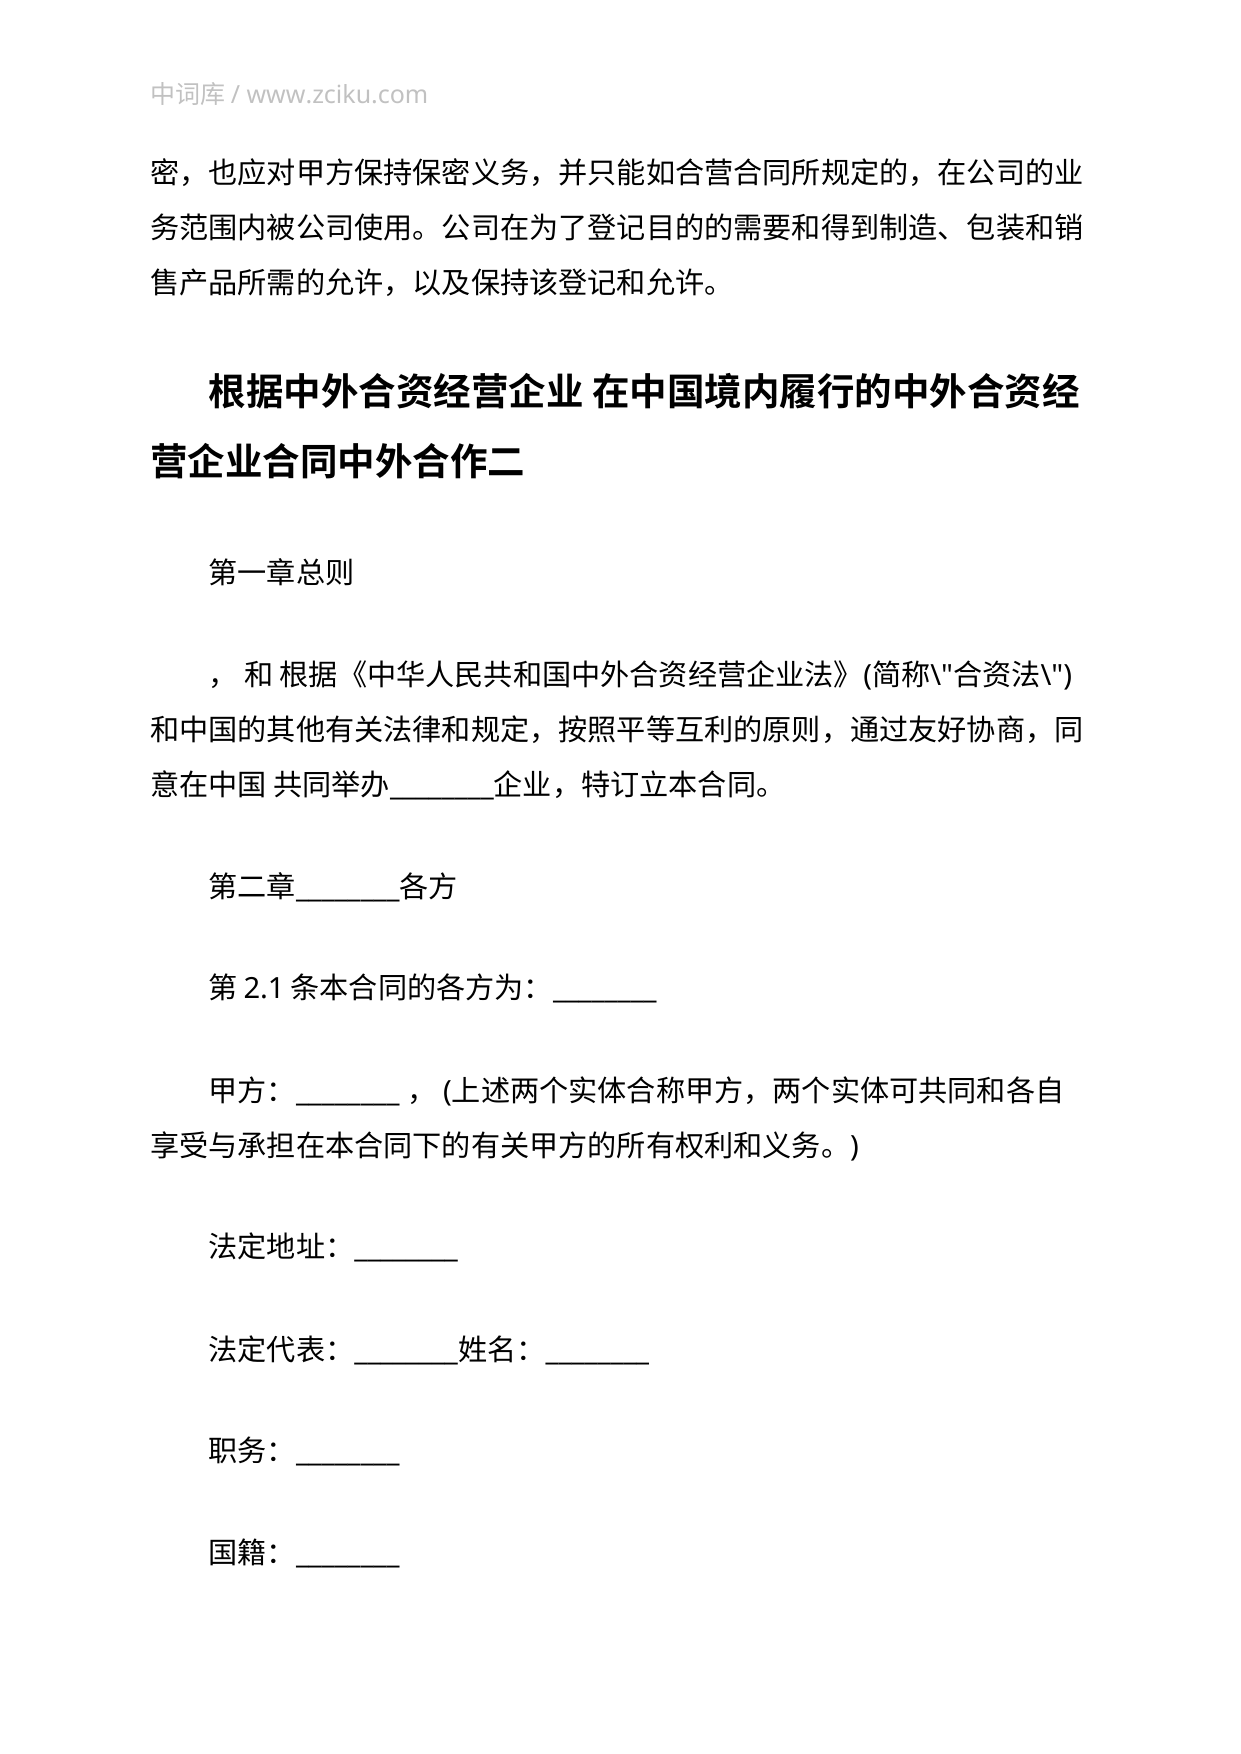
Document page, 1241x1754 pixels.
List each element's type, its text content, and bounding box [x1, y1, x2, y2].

text ， 和 根据《中华人民共和国中外合资经营企业法》(简称\"合资法\")和中国的其他有关法律和规定，按照平等互利的原则，通过友好协商，同意在中国 共同举办________企业，特订立本合同。 [150, 651, 1090, 803]
text 第二章________各方 [150, 863, 1090, 906]
text 法定地址：________ [150, 1224, 1090, 1266]
text 第2.1条本合同的各方为：________ [150, 965, 1090, 1007]
text 根据中外合资经营企业 在中国境内履行的中外合资经营企业合同中外合作二 [150, 362, 1090, 486]
text 法定代表：________姓名：________ [150, 1326, 1090, 1368]
text 第一章总则 [150, 549, 1090, 592]
text 国籍：________ [150, 1530, 1090, 1572]
text 职务：________ [150, 1428, 1090, 1470]
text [150, 150, 1090, 302]
text 甲方：________ ， (上述两个实体合称甲方，两个实体可共同和各自享受与承担在本合同下的有关甲方的所有权利和义务。) [150, 1067, 1090, 1164]
